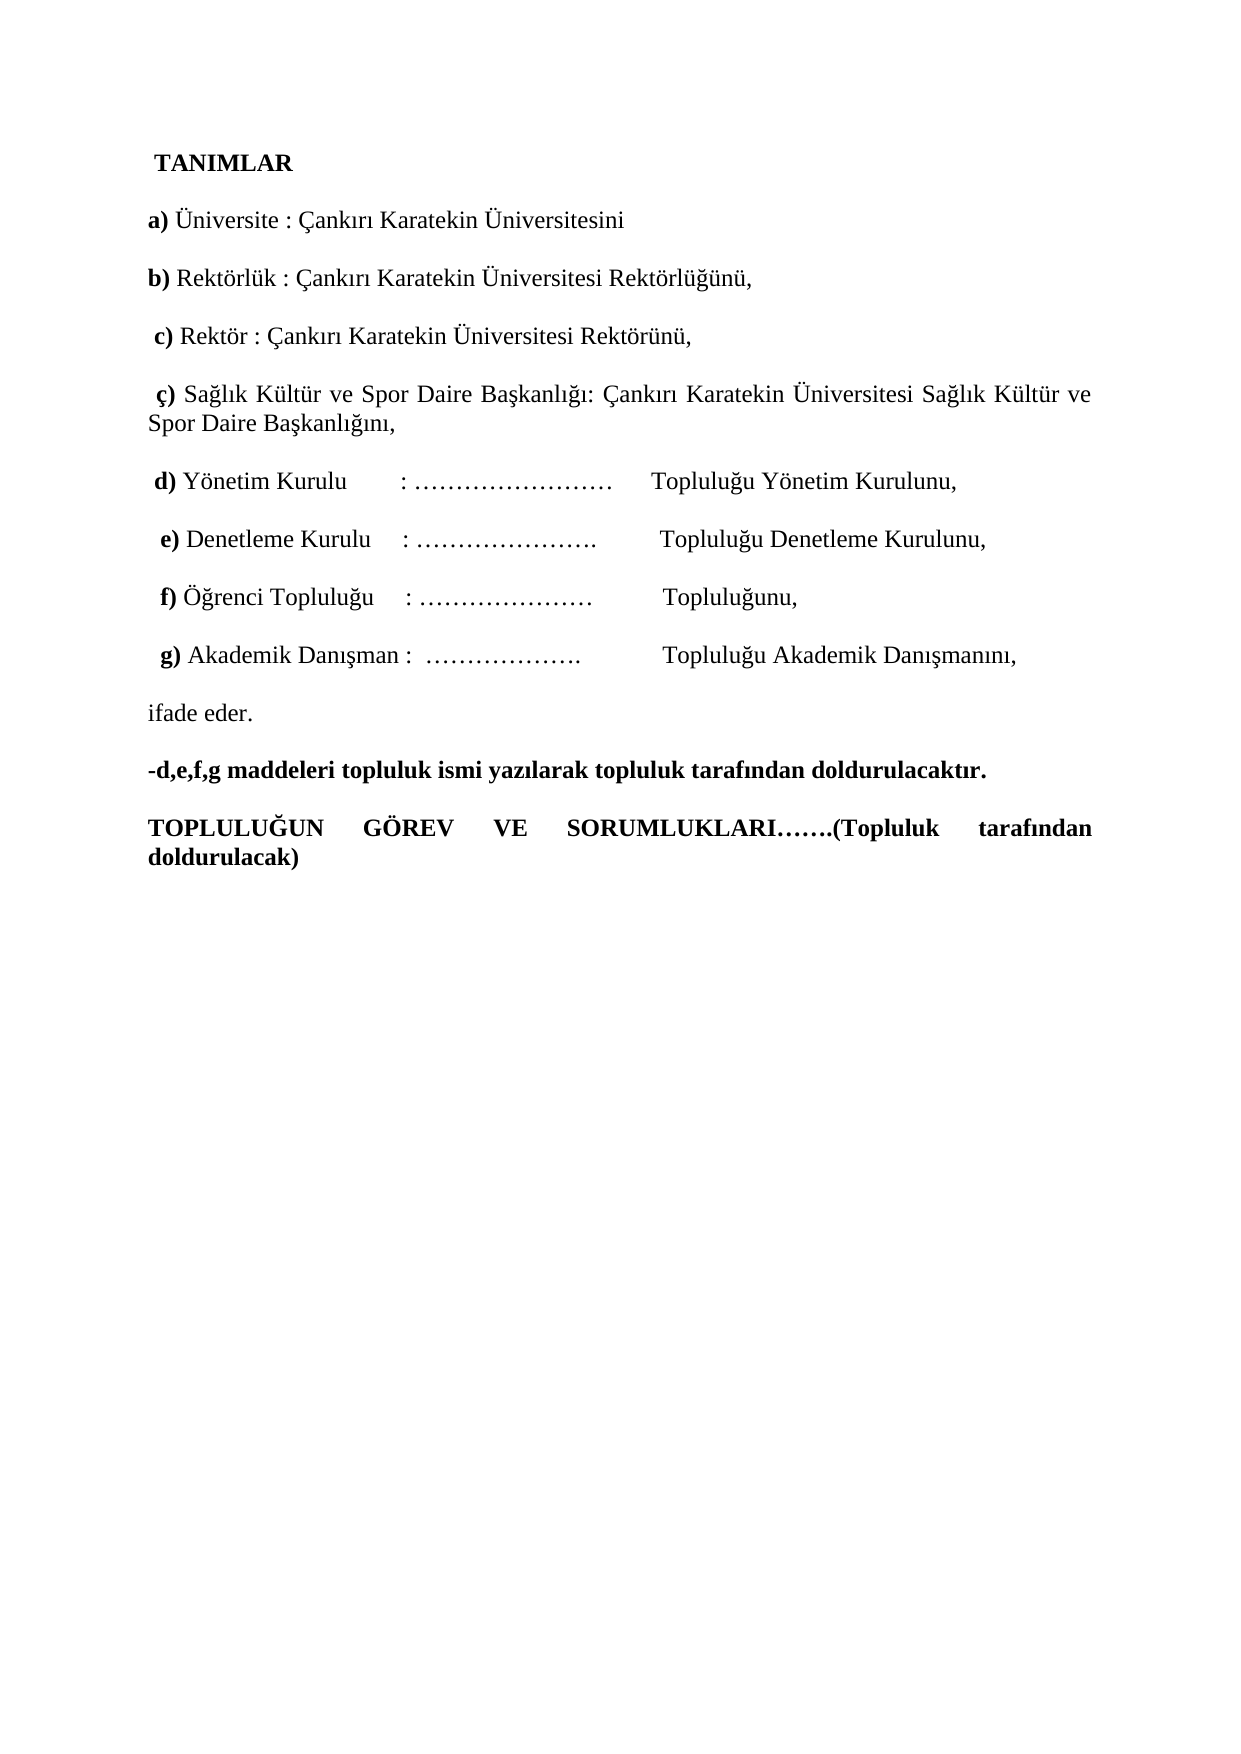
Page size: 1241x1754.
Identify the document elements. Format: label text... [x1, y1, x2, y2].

text g) Akademik Danışman : ………………. Topluluğu Akademik Danışmanını, [148, 640, 1093, 668]
text ç) Sağlık Kültür ve Spor Daire Başkanlığı: Çankırı Karatekin Üniversitesi Sağlık Kültür ve Spor Daire Başkanlığını, [148, 379, 1093, 437]
text -d,e,f,g maddeleri topluluk ismi yazılarak topluluk tarafından doldurulacaktır. [148, 756, 1093, 784]
text TOPLULUĞUN GÖREV VE SORUMLUKLARI…….(Topluluk tarafından doldurulacak) [148, 813, 1093, 871]
text c) Rektör : Çankırı Karatekin Üniversitesi Rektörünü, [148, 321, 1093, 350]
text b) Rektörlük : Çankırı Karatekin Üniversitesi Rektörlüğünü, [148, 263, 1093, 292]
text TANIMLAR [148, 148, 1093, 176]
text f) Öğrenci Topluluğu : ………………… Topluluğunu, [148, 582, 1093, 611]
text e) Denetleme Kurulu : …………………. Topluluğu Denetleme Kurulunu, [148, 524, 1093, 553]
text a) Üniversite : Çankırı Karatekin Üniversitesini [148, 206, 1093, 234]
text d) Yönetim Kurulu : …………………… Topluluğu Yönetim Kurulunu, [148, 466, 1093, 495]
text ifade eder. [148, 698, 1093, 726]
